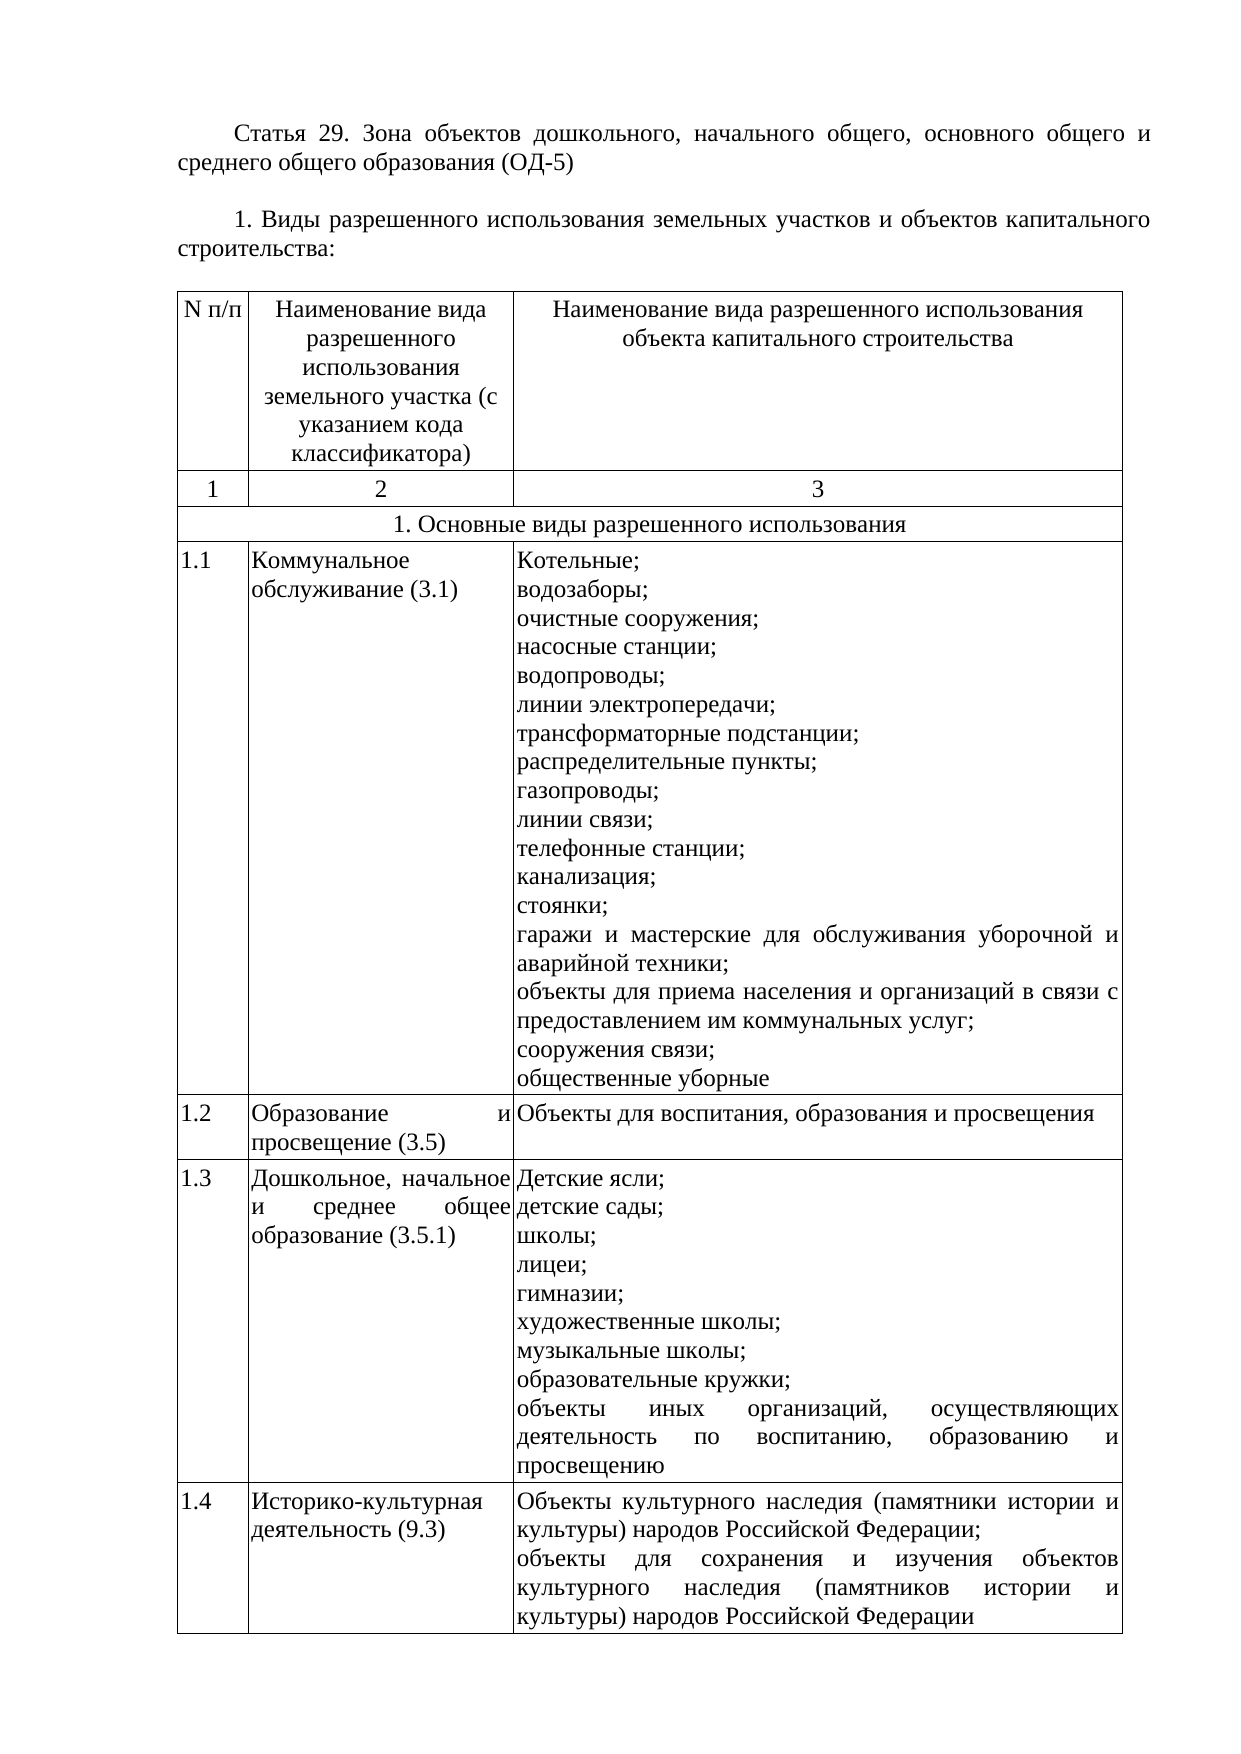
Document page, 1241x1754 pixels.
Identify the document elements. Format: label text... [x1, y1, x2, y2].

table_cell Котельные; водозаборы; очистные сооружения; насосные станции; водопроводы; линии электропередачи; трансформаторные подстанции; распределительные пункты; газопроводы; линии связи; телефонные станции; канализация; стоянки; гаражи и мастерские для обслуживания уборочной и аварийной техники; объекты для приема населения и организаций в связи с предоставлением им коммунальных услуг; сооружения связи; общественные уборные [514, 542, 1122, 1094]
table_cell 2 [249, 471, 513, 506]
table_cell Историко-культурная деятельность (9.3) [249, 1483, 513, 1632]
table_header N п/п [178, 292, 248, 470]
table_cell 1.1 [178, 542, 248, 1094]
table_cell Дошкольное, начальное и среднее общее образование (3.5.1) [249, 1160, 513, 1482]
text 1. Виды разрешенного использования земельных участков и объектов капитального строительства: [177, 204, 1152, 262]
table_cell Детские ясли; детские сады; школы; лицеи; гимназии; художественные школы; музыкальные школы; образовательные кружки; объекты иных организаций, осуществляющих деятельность по воспитанию, образованию и просвещению [514, 1160, 1122, 1482]
table_header Наименование вида разрешенного использования земельного участка (с указанием кода классификатора) [249, 292, 513, 470]
text Статья 29. Зона объектов дошкольного, начального общего, основного общего и среднего общего образования (ОД-5) [177, 118, 1152, 176]
table_header Наименование вида разрешенного использования объекта капитального строительства [514, 292, 1122, 470]
table_cell 1.4 [178, 1483, 248, 1632]
table_cell Коммунальное обслуживание (3.1) [249, 542, 513, 1094]
table_cell 3 [514, 471, 1122, 506]
table_cell 1 [178, 471, 248, 506]
table_cell Объекты культурного наследия (памятники истории и культуры) народов Российской Федерации; объекты для сохранения и изучения объектов культурного наследия (памятников истории и культуры) народов Российской Федерации [514, 1483, 1122, 1632]
table_cell Объекты для воспитания, образования и просвещения [514, 1095, 1122, 1159]
table_cell 1.2 [178, 1095, 248, 1159]
table_cell 1. Основные виды разрешенного использования [178, 507, 1122, 541]
table_cell 1.3 [178, 1160, 248, 1482]
table_cell Образование и просвещение (3.5) [249, 1095, 513, 1159]
